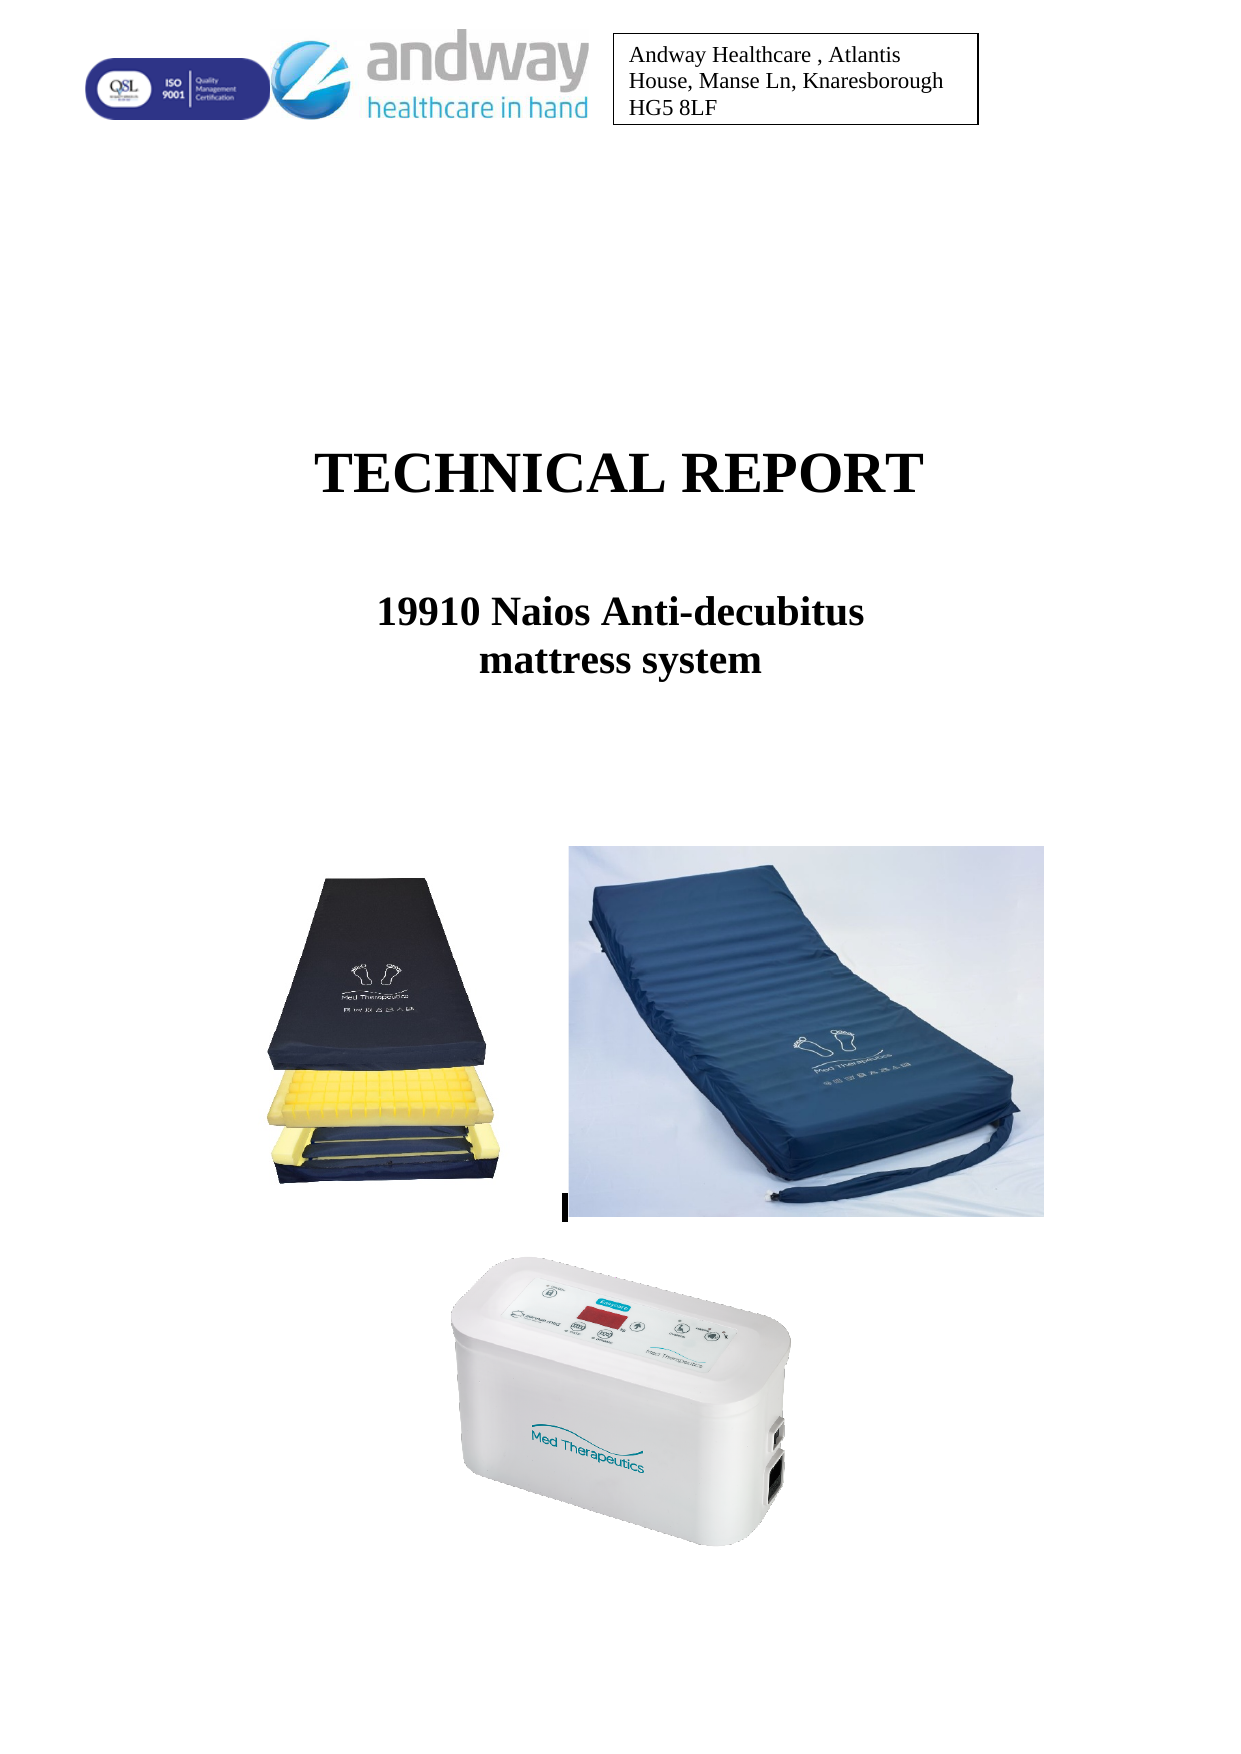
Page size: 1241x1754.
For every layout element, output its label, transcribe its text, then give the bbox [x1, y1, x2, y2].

text 19910 Naios Anti-decubitus mattress system [312, 586, 928, 682]
picture [192, 846, 1044, 1580]
text TECHNICAL REPORT [312, 438, 927, 505]
picture [85, 58, 270, 120]
